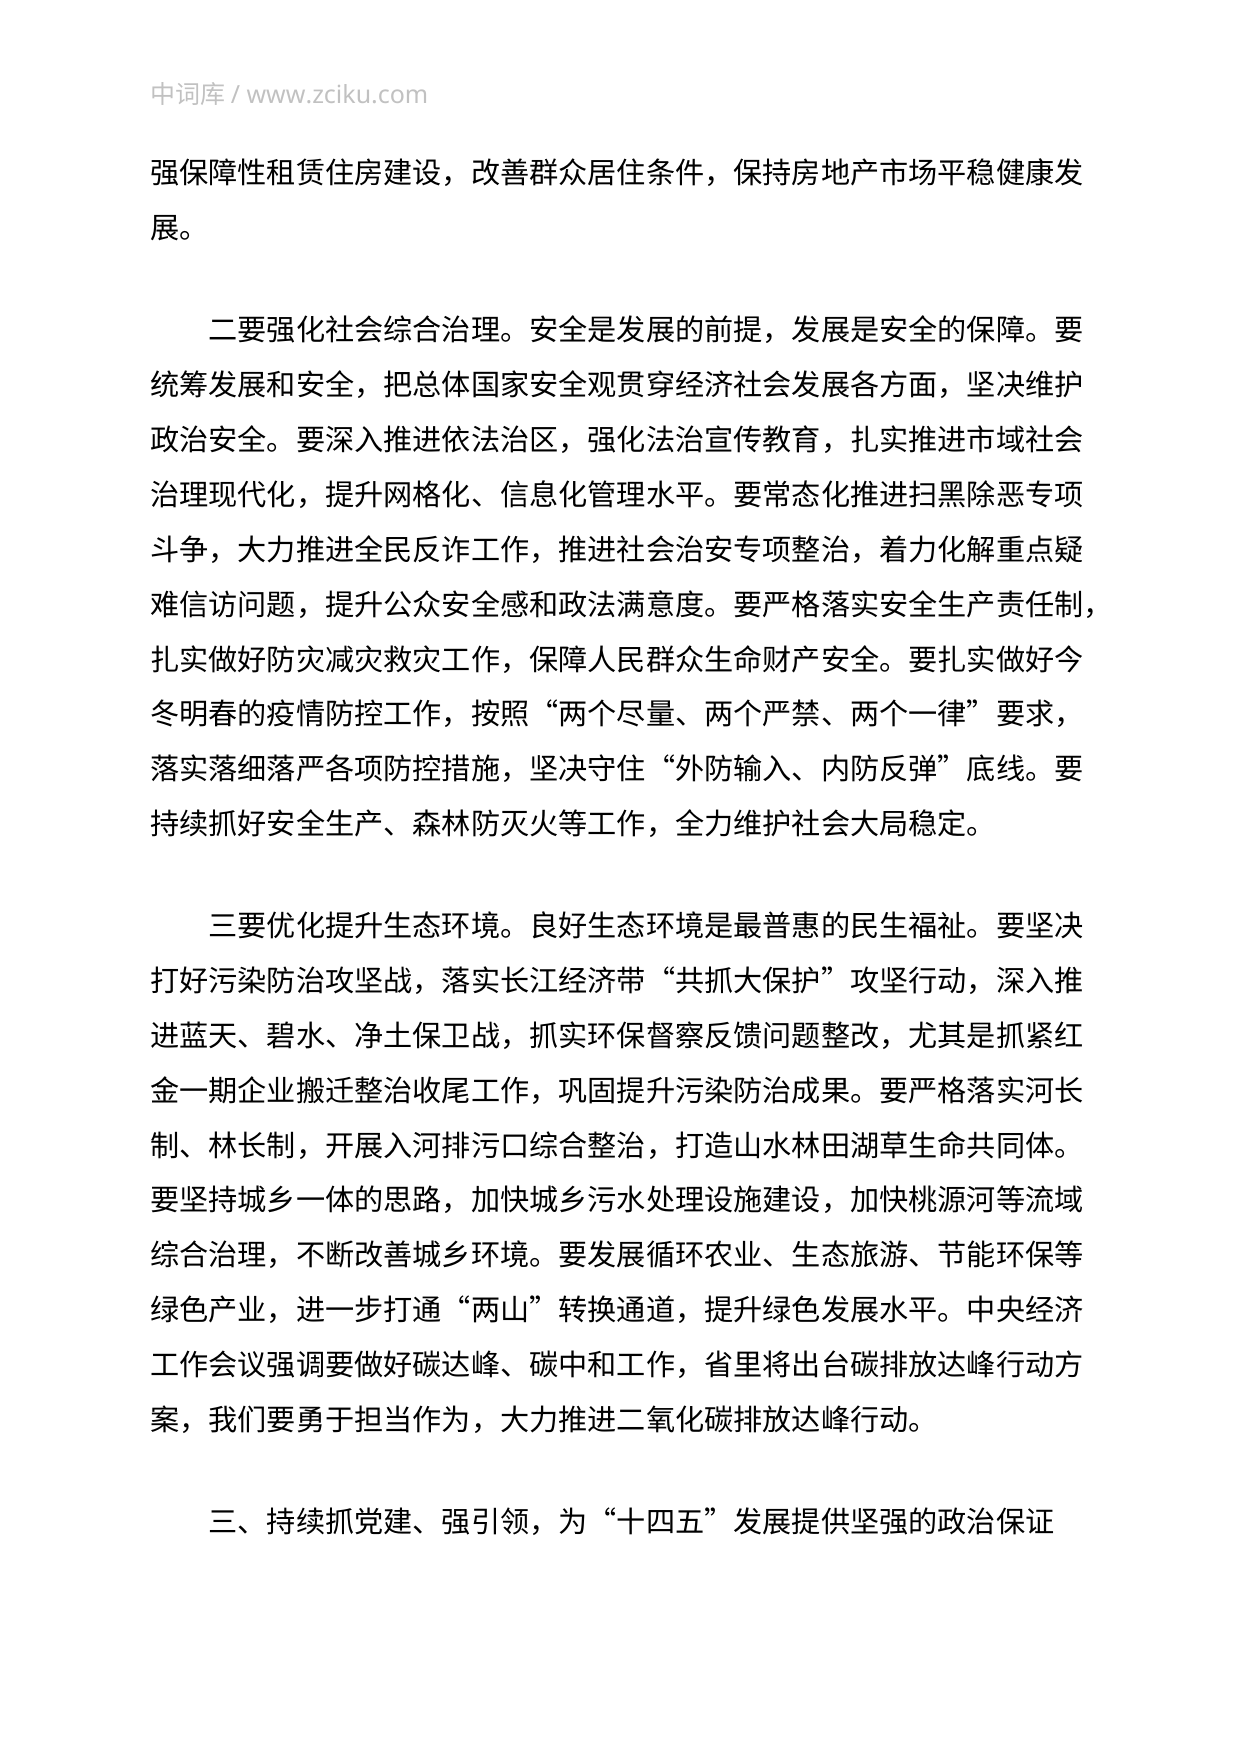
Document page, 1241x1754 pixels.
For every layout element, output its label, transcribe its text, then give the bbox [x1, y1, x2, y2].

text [150, 150, 1090, 247]
text 三要优化提升生态环境。良好生态环境是最普惠的民生福祉。要坚决打好污染防治攻坚战，落实长江经济带“共抓大保护”攻坚行动，深入推进蓝天、碧水、净土保卫战，抓实环保督察反馈问题整改，尤其是抓紧红金一期企业搬迁整治收尾工作，巩固提升污染防治成果。要严格落实河长制、林长制，开展入河排污口综合整治，打造山水林田湖草生命共同体。要坚持城乡一体的思路，加快城乡污水处理设施建设，加快桃源河等流域综合治理，不断改善城乡环境。要发展循环农业、生态旅游、节能环保等绿色产业，进一步打通“两山”转换通道，提升绿色发展水平。中央经济工作会议强调要做好碳达峰、碳中和工作，省里将出台碳排放达峰行动方案，我们要勇于担当作为，大力推进二氧化碳排放达峰行动。 [150, 902, 1090, 1439]
text 三、持续抓党建、强引领，为“十四五”发展提供坚强的政治保证 [150, 1498, 1090, 1541]
text 二要强化社会综合治理。安全是发展的前提，发展是安全的保障。要统筹发展和安全，把总体国家安全观贯穿经济社会发展各方面，坚决维护政治安全。要深入推进依法治区，强化法治宣传教育，扎实推进市域社会治理现代化，提升网格化、信息化管理水平。要常态化推进扫黑除恶专项斗争，大力推进全民反诈工作，推进社会治安专项整治，着力化解重点疑难信访问题，提升公众安全感和政法满意度。要严格落实安全生产责任制，扎实做好防灾减灾救灾工作，保障人民群众生命财产安全。要扎实做好今冬明春的疫情防控工作，按照“两个尽量、两个严禁、两个一律”要求，落实落细落严各项防控措施，坚决守住“外防输入、内防反弹”底线。要持续抓好安全生产、森林防灭火等工作，全力维护社会大局稳定。 [150, 307, 1090, 843]
